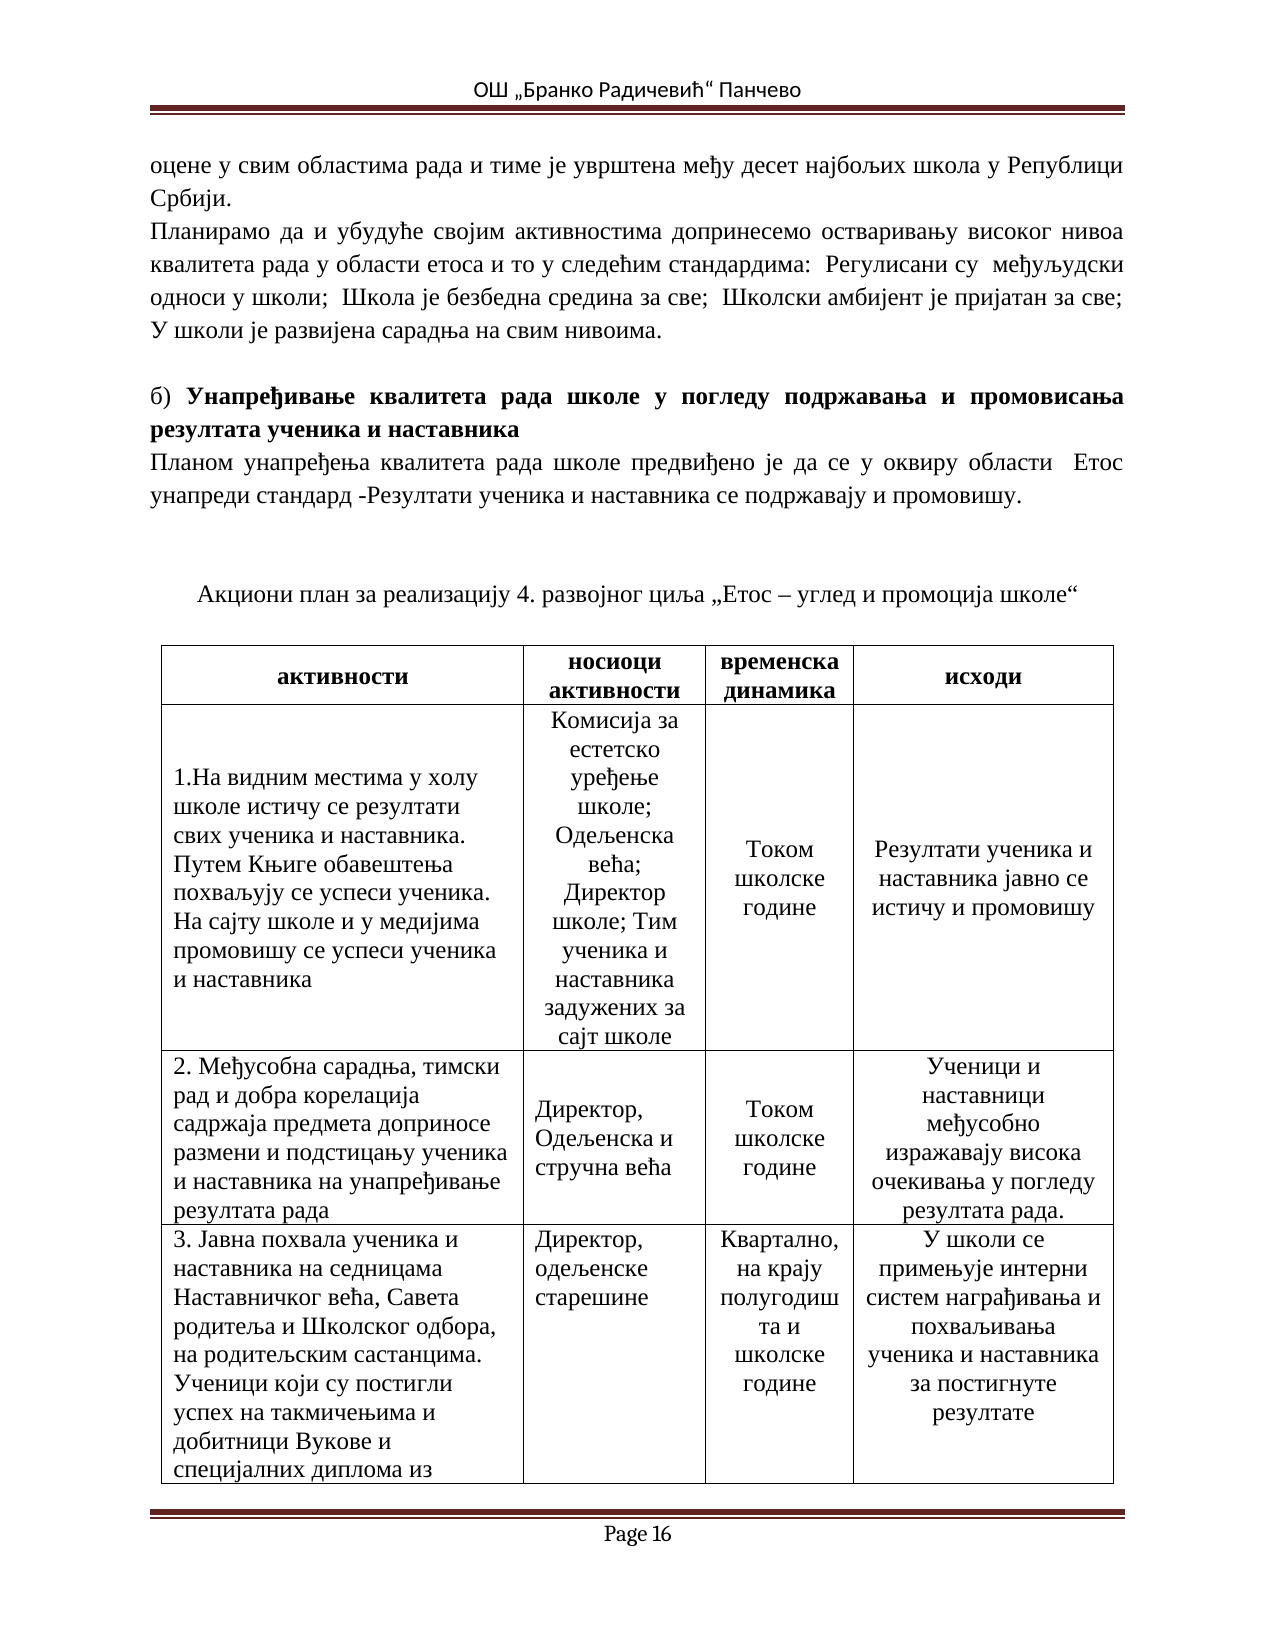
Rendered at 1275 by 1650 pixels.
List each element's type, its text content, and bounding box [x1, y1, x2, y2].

table_cell Током школске године [706, 1051, 853, 1223]
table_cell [706, 1225, 853, 1483]
text б) Унапређивање квалитета рада школе у погледу подржавања и промовисања резултата ученика и наставника [150, 381, 1125, 443]
table_cell 2. Међусобна сарадња, тимски рад и добра корелација садржаја предмета доприносе размени и подстицању ученика и наставника на унапређивање резултата рада [162, 1051, 523, 1223]
table_cell Ученици и наставници међусобно изражавају висока очекивања у погледу резултата рада. [854, 1051, 1113, 1223]
table_cell 1.На видним местима у холу школе истичу се резултати свих ученика и наставника. Путем Књиге обавештења похваљују се успеси ученика. На сајту школе и у медијима промовишу се успеси ученика и наставника [162, 705, 523, 1050]
table_cell Комисија за естетско уређење школе; Одељенска већа; Директор школе; Тим ученика и наставника задужених за сајт школе [524, 705, 705, 1050]
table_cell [854, 1225, 1113, 1483]
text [150, 150, 1125, 212]
text Акциони план за реализацију 4. развојног циља „Етос – углед и промоција школе“ [150, 579, 1125, 608]
table_header исходи [854, 646, 1113, 704]
table_header временска динамика [706, 646, 853, 704]
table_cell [162, 1225, 523, 1483]
table_cell Резултати ученика и наставника јавно се истичу и промовишу [854, 705, 1113, 1050]
table_cell Током школске године [706, 705, 853, 1050]
text Планом унапређења квалитета рада школе предвиђено је да се у оквиру области Етос унапреди стандард -Резултати ученика и наставника се подржавају и промовишу. [150, 447, 1125, 509]
text Планирамо да и убудуће својим активностима допринесемо остваривању високог нивоа квалитета рада у области етоса и то у следећим стандардима: Регулисани су међуљудски односи у школи; Школа је безбедна средина за све; Школски амбијент је пријатан за све; У школи је развијена сарадња на свим нивоима. [150, 216, 1125, 344]
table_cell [524, 1225, 705, 1483]
table_cell Директор, Одељенска и стручна већа [524, 1051, 705, 1223]
table_header носиоци активности [524, 646, 705, 704]
table_header активности [162, 646, 523, 704]
